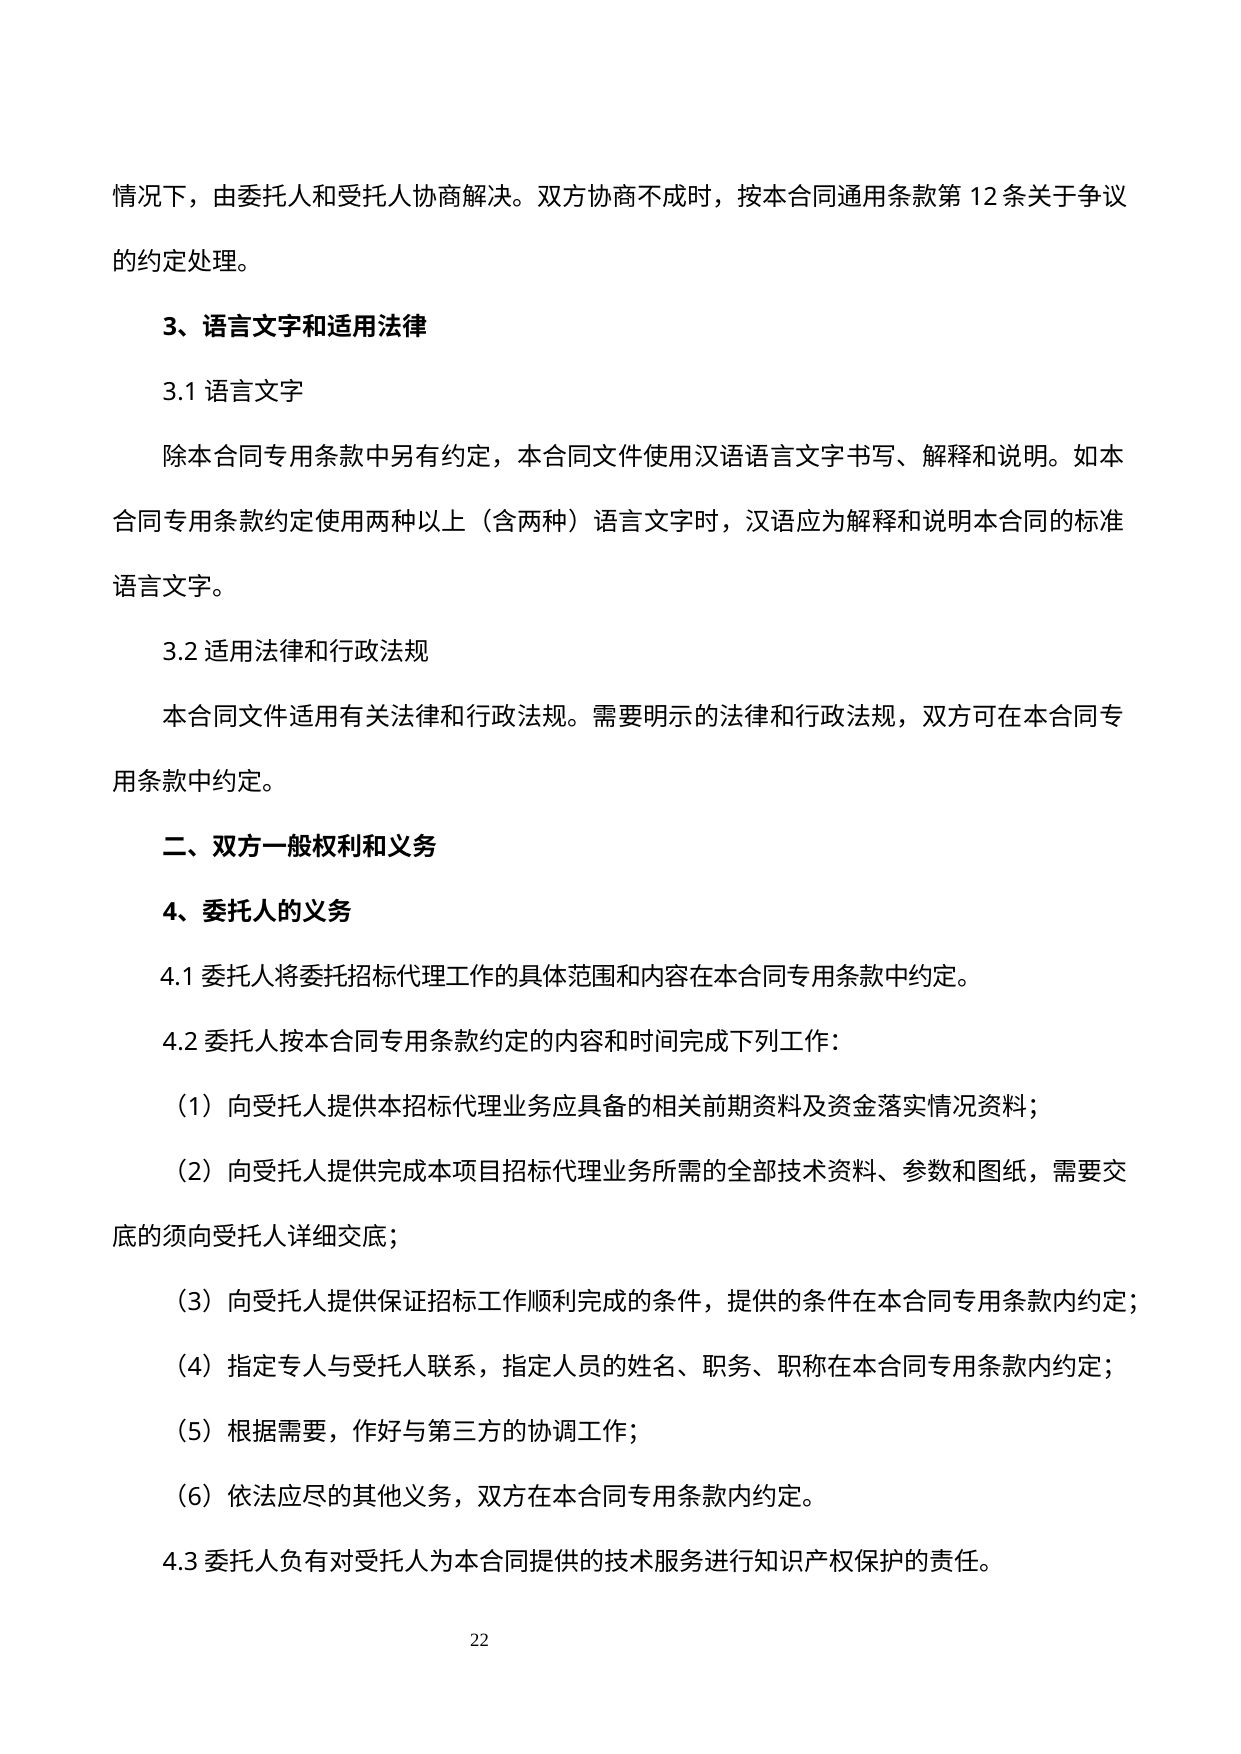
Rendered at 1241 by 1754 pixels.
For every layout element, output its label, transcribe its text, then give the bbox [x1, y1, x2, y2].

text （6）依法应尽的其他义务，双方在本合同专用条款内约定。 [112, 1462, 1128, 1527]
text （5）根据需要，作好与第三方的协调工作； [112, 1397, 1128, 1462]
text 3.1 语言文字 [112, 357, 1128, 422]
text 本合同文件适用有关法律和行政法规。需要明示的法律和行政法规，双方可在本合同专用条款中约定。 [112, 682, 1128, 812]
text 3、语言文字和适用法律 [112, 292, 1128, 357]
text 4.2 委托人按本合同专用条款约定的内容和时间完成下列工作： [112, 1007, 1128, 1072]
text （1）向受托人提供本招标代理业务应具备的相关前期资料及资金落实情况资料； [112, 1072, 1128, 1137]
text 二、双方一般权利和义务 [112, 812, 1128, 877]
text （2）向受托人提供完成本项目招标代理业务所需的全部技术资料、参数和图纸，需要交底的须向受托人详细交底； [112, 1137, 1128, 1267]
text 4.3 委托人负有对受托人为本合同提供的技术服务进行知识产权保护的责任。 [112, 1527, 1128, 1592]
text （4）指定专人与受托人联系，指定人员的姓名、职务、职称在本合同专用条款内约定； [112, 1332, 1128, 1397]
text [112, 162, 1128, 292]
text 3.2 适用法律和行政法规 [112, 617, 1128, 682]
text 除本合同专用条款中另有约定，本合同文件使用汉语语言文字书写、解释和说明。如本合同专用条款约定使用两种以上（含两种）语言文字时，汉语应为解释和说明本合同的标准语言文字。 [112, 422, 1128, 617]
text 4.1 委托人将委托招标代理工作的具体范围和内容在本合同专用条款中约定。 [112, 942, 1128, 1007]
text （3）向受托人提供保证招标工作顺利完成的条件，提供的条件在本合同专用条款内约定； [112, 1267, 1128, 1332]
text 4、委托人的义务 [112, 877, 1128, 942]
